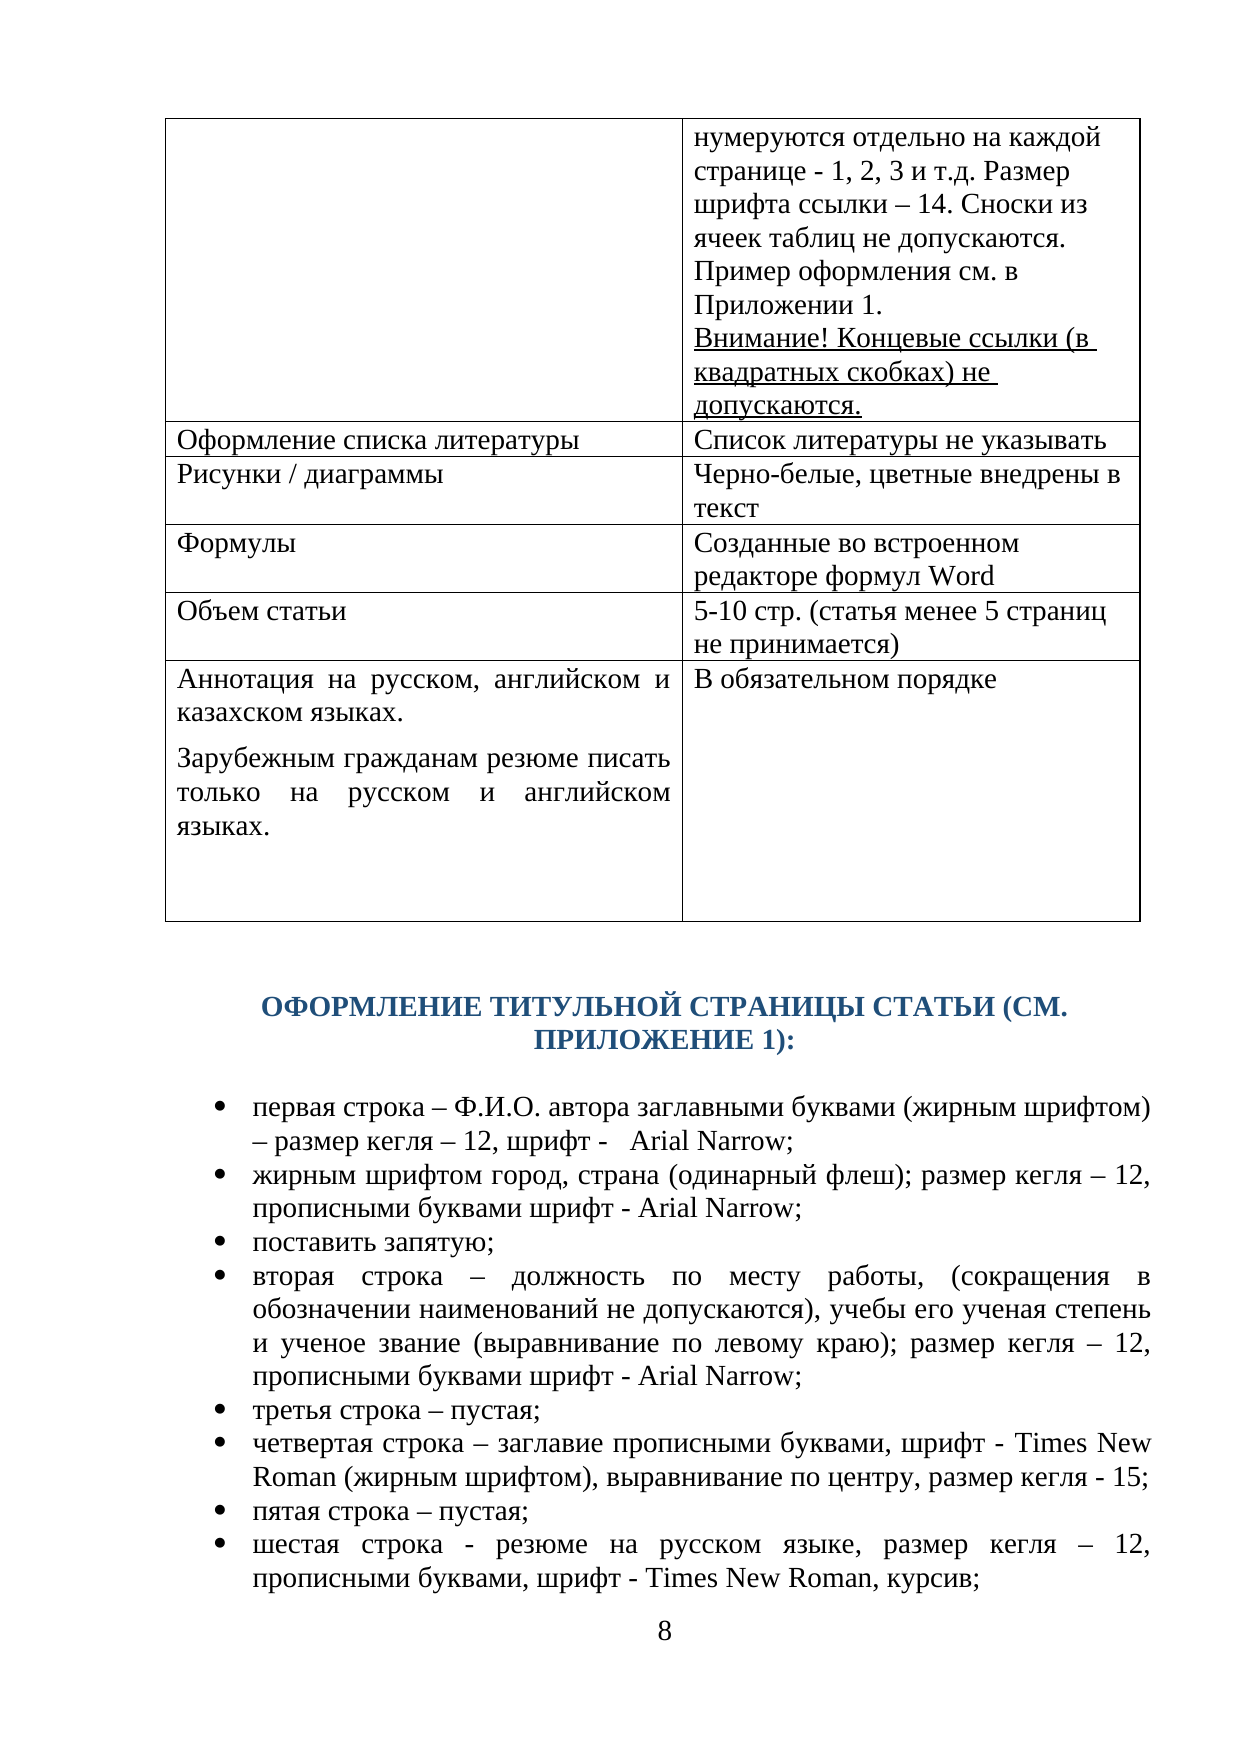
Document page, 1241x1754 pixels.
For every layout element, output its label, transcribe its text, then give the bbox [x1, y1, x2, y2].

table_cell Рисунки / диаграммы [166, 457, 682, 524]
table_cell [166, 119, 682, 421]
table_cell Формулы [166, 525, 682, 592]
list пятая строка – пустая; [215, 1493, 1152, 1526]
list поставить запятую; [215, 1224, 1152, 1258]
table_cell Список литературы не указывать [683, 422, 1139, 456]
table_cell Оформление списка литературы [166, 422, 682, 456]
list первая строка – Ф.И.О. автора заглавными буквами (жирным шрифтом) – размер кегля – 12, шрифт - Arial Narrow; [215, 1089, 1152, 1157]
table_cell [683, 119, 1139, 421]
list шестая строка - резюме на русском языке, размер кегля – 12, прописными буквами, шрифт - Times New Roman, курсив; [215, 1526, 1152, 1593]
table_cell Черно-белые, цветные внедрены в текст [683, 457, 1139, 524]
table_cell В обязательном порядке [683, 661, 1139, 921]
table_cell Созданные во встроенном редакторе формул Word [683, 525, 1139, 592]
table_cell 5-10 стр. (статья менее 5 страниц не принимается) [683, 593, 1139, 660]
list вторая строка – должность по месту работы, (сокращения в обозначении наименований не допускаются), учебы его ученая степень и ученое звание (выравнивание по левому краю); размер кегля – 12, прописными буквами шрифт - Arial Narrow; [215, 1258, 1152, 1392]
list четвертая строка – заглавие прописными буквами, шрифт - Times New Roman (жирным шрифтом), выравнивание по центру, размер кегля - 15; [215, 1426, 1152, 1493]
table_cell Объем статьи [166, 593, 682, 660]
list жирным шрифтом город, страна (одинарный флеш); размер кегля – 12, прописными буквами шрифт - Arial Narrow; [215, 1157, 1152, 1224]
table_cell Аннотация на русском, английском и казахском языках. Зарубежным гражданам резюме писать только на русском и английском языках. [166, 661, 682, 921]
text ОФОРМЛЕНИЕ ТИТУЛЬНОЙ СТРАНИЦЫ СТАТЬИ (СМ. ПРИЛОЖЕНИЕ 1): [177, 989, 1152, 1056]
list третья строка – пустая; [215, 1392, 1152, 1426]
